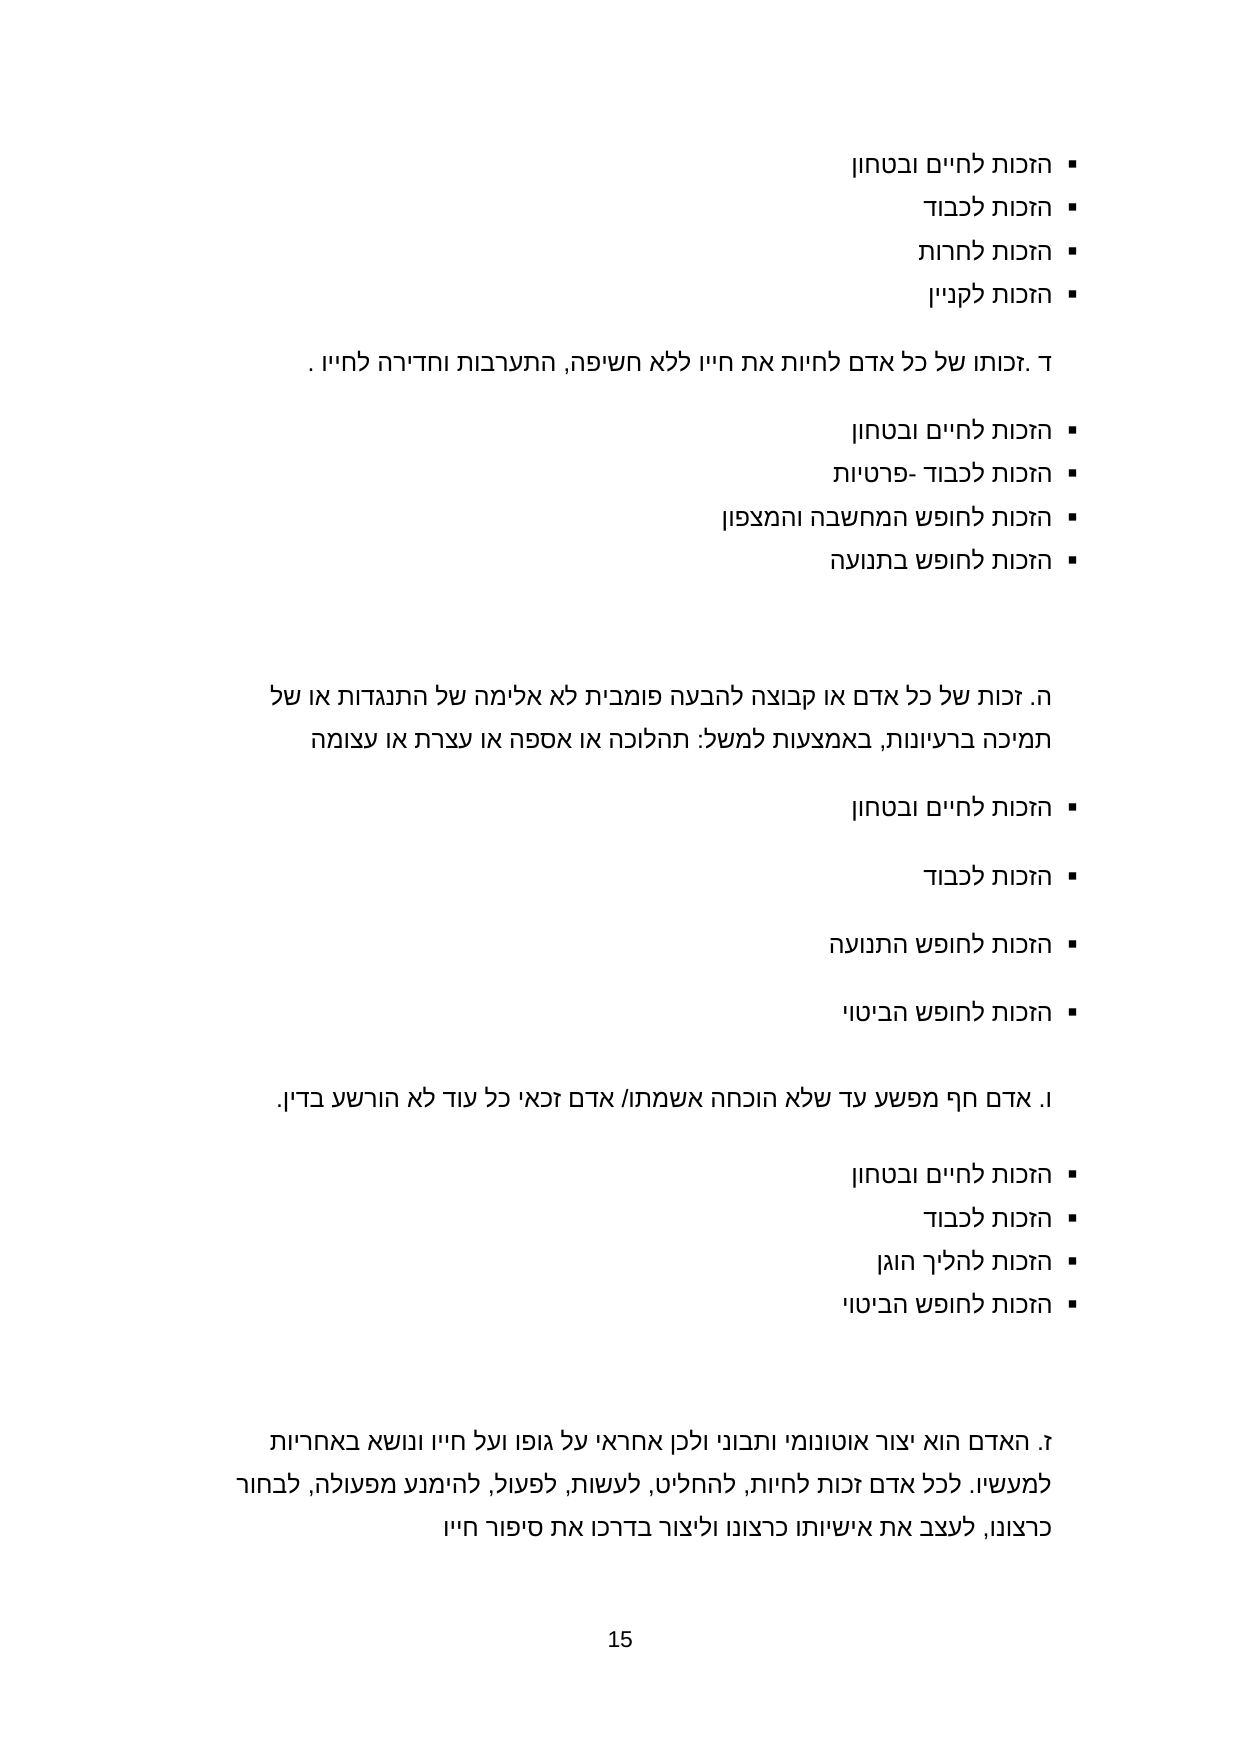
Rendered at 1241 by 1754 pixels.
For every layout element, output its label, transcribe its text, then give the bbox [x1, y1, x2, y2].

text ז. האדם הוא יצור אוטונומי ותבוני ולכן אחראי על גופו ועל חייו ונושא באחריות למעשיו. לכל אדם זכות לחיות, להחליט, לעשות, לפעול, להימנע מפעולה, לבחור כרצונו, לעצב את אישיותו כרצונו וליצור בדרכו את סיפור חייו [211, 1427, 1053, 1542]
list הזכות לחופש הביטוי [211, 998, 1067, 1027]
text ד .זכותו של כל אדם לחיות את חייו ללא חשיפה, התערבות וחדירה לחייו . [211, 348, 1053, 377]
list הזכות לחופש בתנועה [211, 546, 1067, 574]
list הזכות לחיים ובטחון [211, 150, 1067, 179]
list הזכות לחיים ובטחון [211, 793, 1067, 822]
list ו. אדם חף מפשע עד שלא הוכחה אשמתו/ אדם זכאי כל עוד לא הורשע בדין. [211, 1084, 1053, 1113]
list הזכות לכבוד -פרטיות [211, 459, 1067, 488]
list הזכות לחיים ובטחון [211, 1161, 1067, 1189]
text ה. זכות של כל אדם או קבוצה להבעה פומבית לא אלימה של התנגדות או של תמיכה ברעיונות, באמצעות למשל: תהלוכה או אספה או עצרת או עצומה [211, 682, 1053, 754]
list הזכות לחופש התנועה [211, 930, 1067, 959]
list הזכות לקניין [211, 280, 1067, 308]
list הזכות לחופש הביטוי [211, 1290, 1067, 1319]
list הזכות לחרות [211, 236, 1067, 265]
list הזכות לכבוד [211, 193, 1067, 222]
list הזכות לכבוד [211, 1204, 1067, 1233]
list הזכות לחיים ובטחון [211, 416, 1067, 445]
list הזכות לחופש המחשבה והמצפון [211, 502, 1067, 531]
list הזכות לכבוד [211, 862, 1067, 890]
list הזכות להליך הוגן [211, 1247, 1067, 1276]
